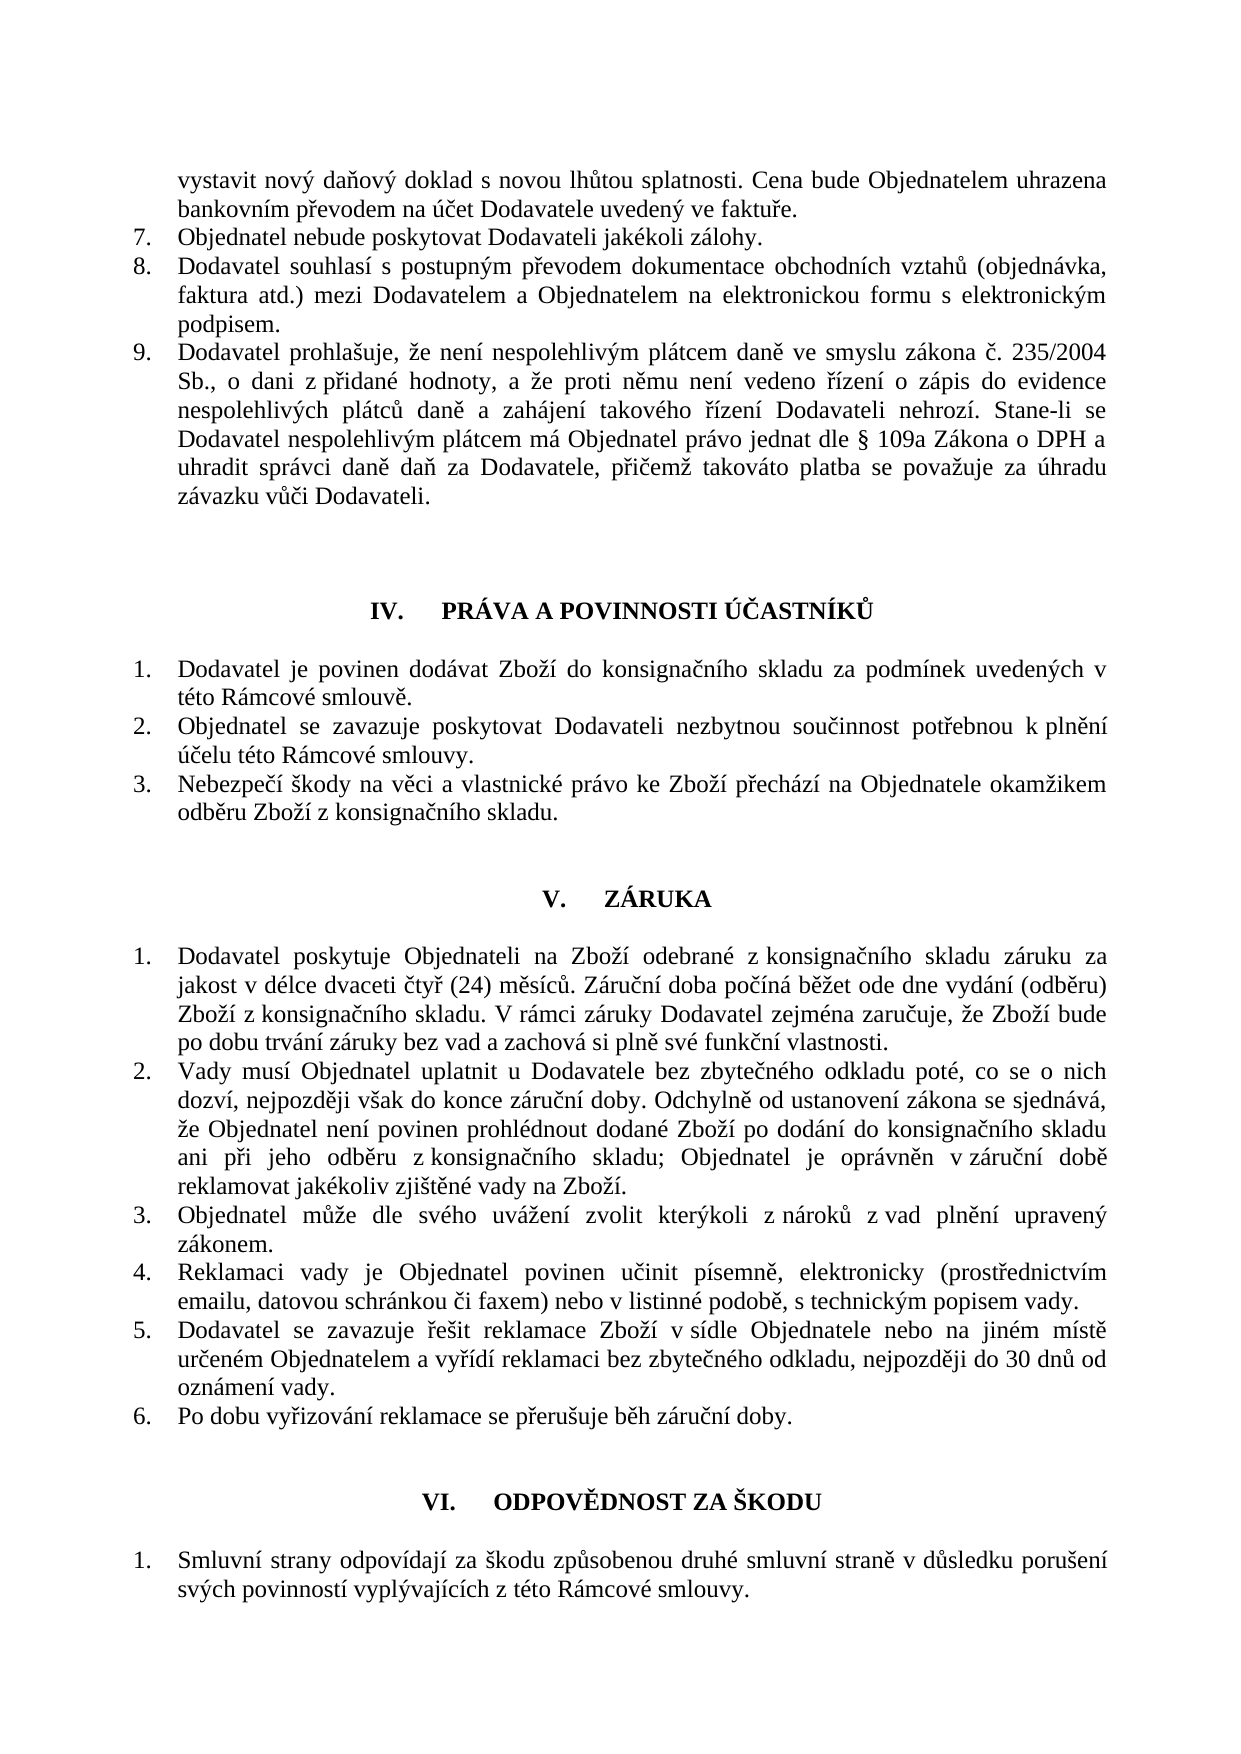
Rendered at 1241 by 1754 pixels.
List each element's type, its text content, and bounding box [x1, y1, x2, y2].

list Vady musí Objednatel uplatnit u Dodavatele bez zbytečného odkladu poté, co se o nich dozví, nejpozději však do konce záruční doby. Odchylně od ustanovení zákona se sjednává, že Objednatel není povinen prohlédnout dodané Zboží po dodání do konsignačního skladu ani při jeho odběru z konsignačního skladu; Objednatel je oprávněn v záruční době reklamovat jakékoliv zjištěné vady na Zboží. [133, 1056, 1107, 1200]
list Dodavatel se zavazuje řešit reklamace Zboží v sídle Objednatele nebo na jiném místě určeném Objednatelem a vyřídí reklamaci bez zbytečného odkladu, nejpozději do 30 dnů od oznámení vady. [133, 1315, 1107, 1401]
list Dodavatel prohlašuje, že není nespolehlivým plátcem daně ve smyslu zákona č. 235/2004 Sb., o dani z přidané hodnoty, a že proti němu není vedeno řízení o zápis do evidence nespolehlivých plátců daně a zahájení takového řízení Dodavateli nehrozí. Stane-li se Dodavatel nespolehlivým plátcem má Objednatel právo jednat dle § 109a Zákona o DPH a uhradit správci daně daň za Dodavatele, přičemž takováto platba se považuje za úhradu závazku vůči Dodavateli. [133, 337, 1107, 510]
list ODPOVĚDNOST ZA ŠKODU [170, 1487, 1107, 1516]
list Dodavatel souhlasí s postupným převodem dokumentace obchodních vztahů (objednávka, faktura atd.) mezi Dodavatelem a Objednatelem na elektronickou formu s elektronickým podpisem. [133, 251, 1107, 337]
list Po dobu vyřizování reklamace se přerušuje běh záruční doby. [133, 1401, 1107, 1430]
list Smluvní strany odpovídají za škodu způsobenou druhé smluvní straně v důsledku porušení svých povinností vyplývajících z této Rámcové smlouvy. [133, 1545, 1107, 1602]
list Objednatel se zavazuje poskytovat Dodavateli nezbytnou součinnost potřebnou k plnění účelu této Rámcové smlouvy. [133, 711, 1107, 769]
list ZÁRUKA [170, 884, 1107, 912]
list Dodavatel poskytuje Objednateli na Zboží odebrané z konsignačního skladu záruku za jakost v délce dvaceti čtyř (24) měsíců. Záruční doba počíná běžet ode dne vydání (odběru) Zboží z konsignačního skladu. V rámci záruky Dodavatel zejména zaručuje, že Zboží bude po dobu trvání záruky bez vad a zachová si plně své funkční vlastnosti. [133, 941, 1107, 1056]
list Nebezpečí škody na věci a vlastnické právo ke Zboží přechází na Objednatele okamžikem odběru Zboží z konsignačního skladu. [133, 769, 1107, 826]
list PRÁVA A POVINNOSTI ÚČASTNÍKŮ [170, 596, 1107, 625]
list Objednatel nebude poskytovat Dodavateli jakékoli zálohy. [133, 222, 1107, 251]
list Objednatel může dle svého uvážení zvolit kterýkoli z nároků z vad plnění upravený zákonem. [133, 1200, 1107, 1257]
list Reklamaci vady je Objednatel povinen učinit písemně, elektronicky (prostřednictvím emailu, datovou schránkou či faxem) nebo v listinné podobě, s technickým popisem vady. [133, 1257, 1107, 1315]
list Dodavatel je povinen dodávat Zboží do konsignačního skladu za podmínek uvedených v této Rámcové smlouvě. [133, 654, 1107, 711]
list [133, 165, 1107, 222]
